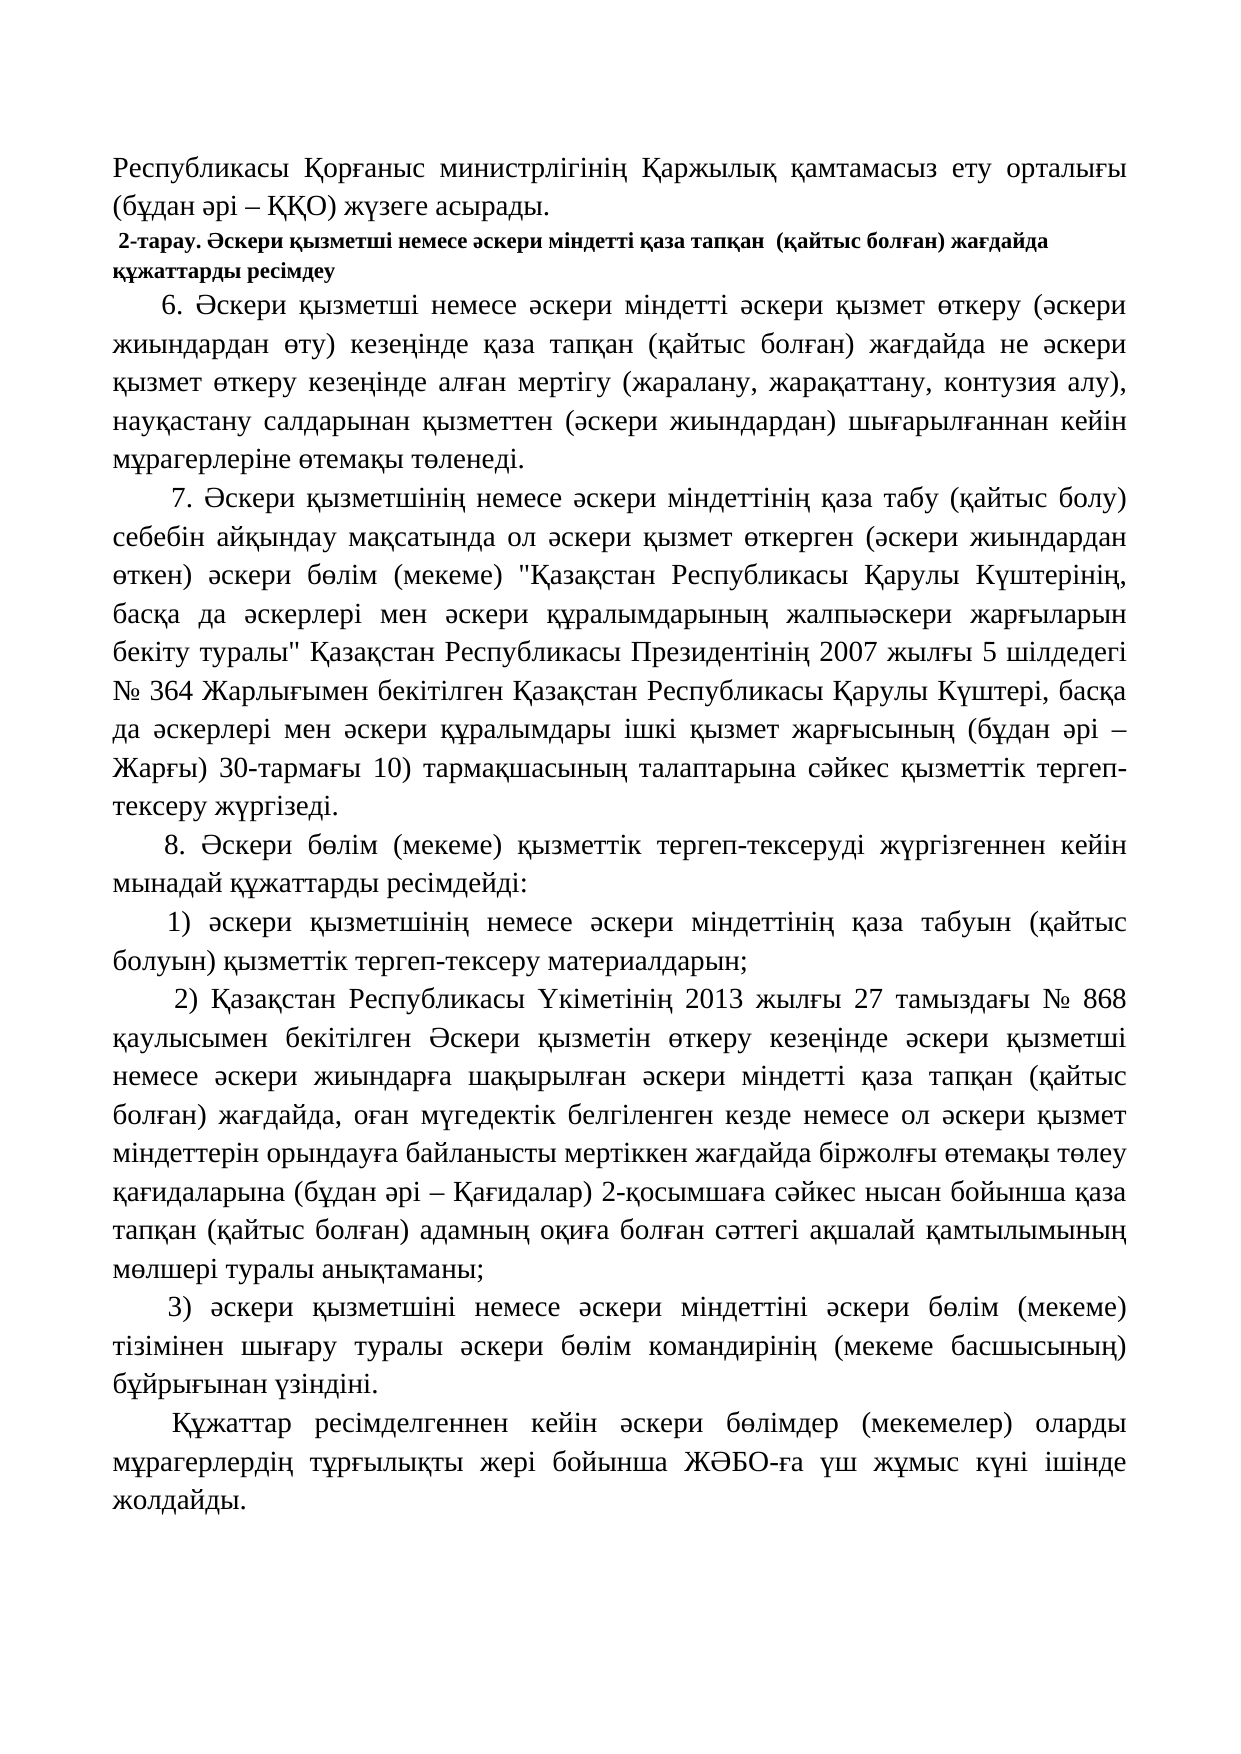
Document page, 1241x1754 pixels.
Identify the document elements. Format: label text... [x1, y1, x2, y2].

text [112, 150, 1128, 222]
text 3) әскери қызметшіні немесе әскери міндеттіні әскери бөлім (мекеме) тізімінен шығару туралы әскери бөлім командирінің (мекеме басшысының) бұйрығынан үзіндіні. [112, 1289, 1128, 1400]
text Құжаттар ресімделгеннен кейін әскери бөлімдер (мекемелер) оларды мұрагерлердің тұрғылықты жері бойынша ЖӘБО-ға үш жұмыс күні ішінде жолдайды. [112, 1405, 1128, 1516]
text 1) әскери қызметшінің немесе әскери міндеттінің қаза табуын (қайтыс болуын) қызметтік тергеп-тексеру материалдарын; [112, 904, 1128, 976]
text 7. Әскери қызметшінің немесе әскери міндеттінің қаза табу (қайтыс болу) себебін айқындау мақсатында ол әскери қызмет өткерген (әскери жиындардан өткен) әскери бөлім (мекеме) "Қазақстан Республикасы Қарулы Күштерінің, басқа да әскерлері мен әскери құралымдарының жалпыәскери жарғыларын бекіту туралы" Қазақстан Республикасы Президентінің 2007 жылғы 5 шілдедегі № 364 Жарлығымен бекітілген Қазақстан Республикасы Қарулы Күштері, басқа да әскерлері мен әскери құралымдары ішкі қызмет жарғысының (бұдан әрі – Жарғы) 30-тармағы 10) тармақшасының талаптарына сәйкес қызметтік тергеп-тексеру жүргізеді. [112, 480, 1128, 822]
text 2-тарау. Әскери қызметші немесе әскери міндетті қаза тапқан (қайтыс болған) жағдайда құжаттарды ресімдеу [112, 227, 1128, 284]
text 2) Қазақстан Республикасы Үкіметінің 2013 жылғы 27 тамыздағы № 868 қаулысымен бекітілген Әскери қызметін өткеру кезеңінде әскери қызметші немесе әскери жиындарға шақырылған әскери міндетті қаза тапқан (қайтыс болған) жағдайда, оған мүгедектік белгіленген кезде немесе ол әскери қызмет міндеттерін орындауға байланысты мертіккен жағдайда біржолғы өтемақы төлеу қағидаларына (бұдан әрі – Қағидалар) 2-қосымшаға сәйкес нысан бойынша қаза тапқан (қайтыс болған) адамның оқиға болған сәттегі ақшалай қамтылымының мөлшері туралы анықтаманы; [112, 981, 1128, 1284]
text 8. Әскери бөлім (мекеме) қызметтік тергеп-тексеруді жүргізгеннен кейін мынадай құжаттарды ресімдейді: [112, 827, 1128, 899]
text 6. Әскери қызметші немесе әскери міндетті әскери қызмет өткеру (әскери жиындардан өту) кезеңінде қаза тапқан (қайтыс болған) жағдайда не әскери қызмет өткеру кезеңінде алған мертігу (жаралану, жарақаттану, контузия алу), науқастану салдарынан қызметтен (әскери жиындардан) шығарылғаннан кейін мұрагерлеріне өтемақы төленеді. [112, 287, 1128, 475]
